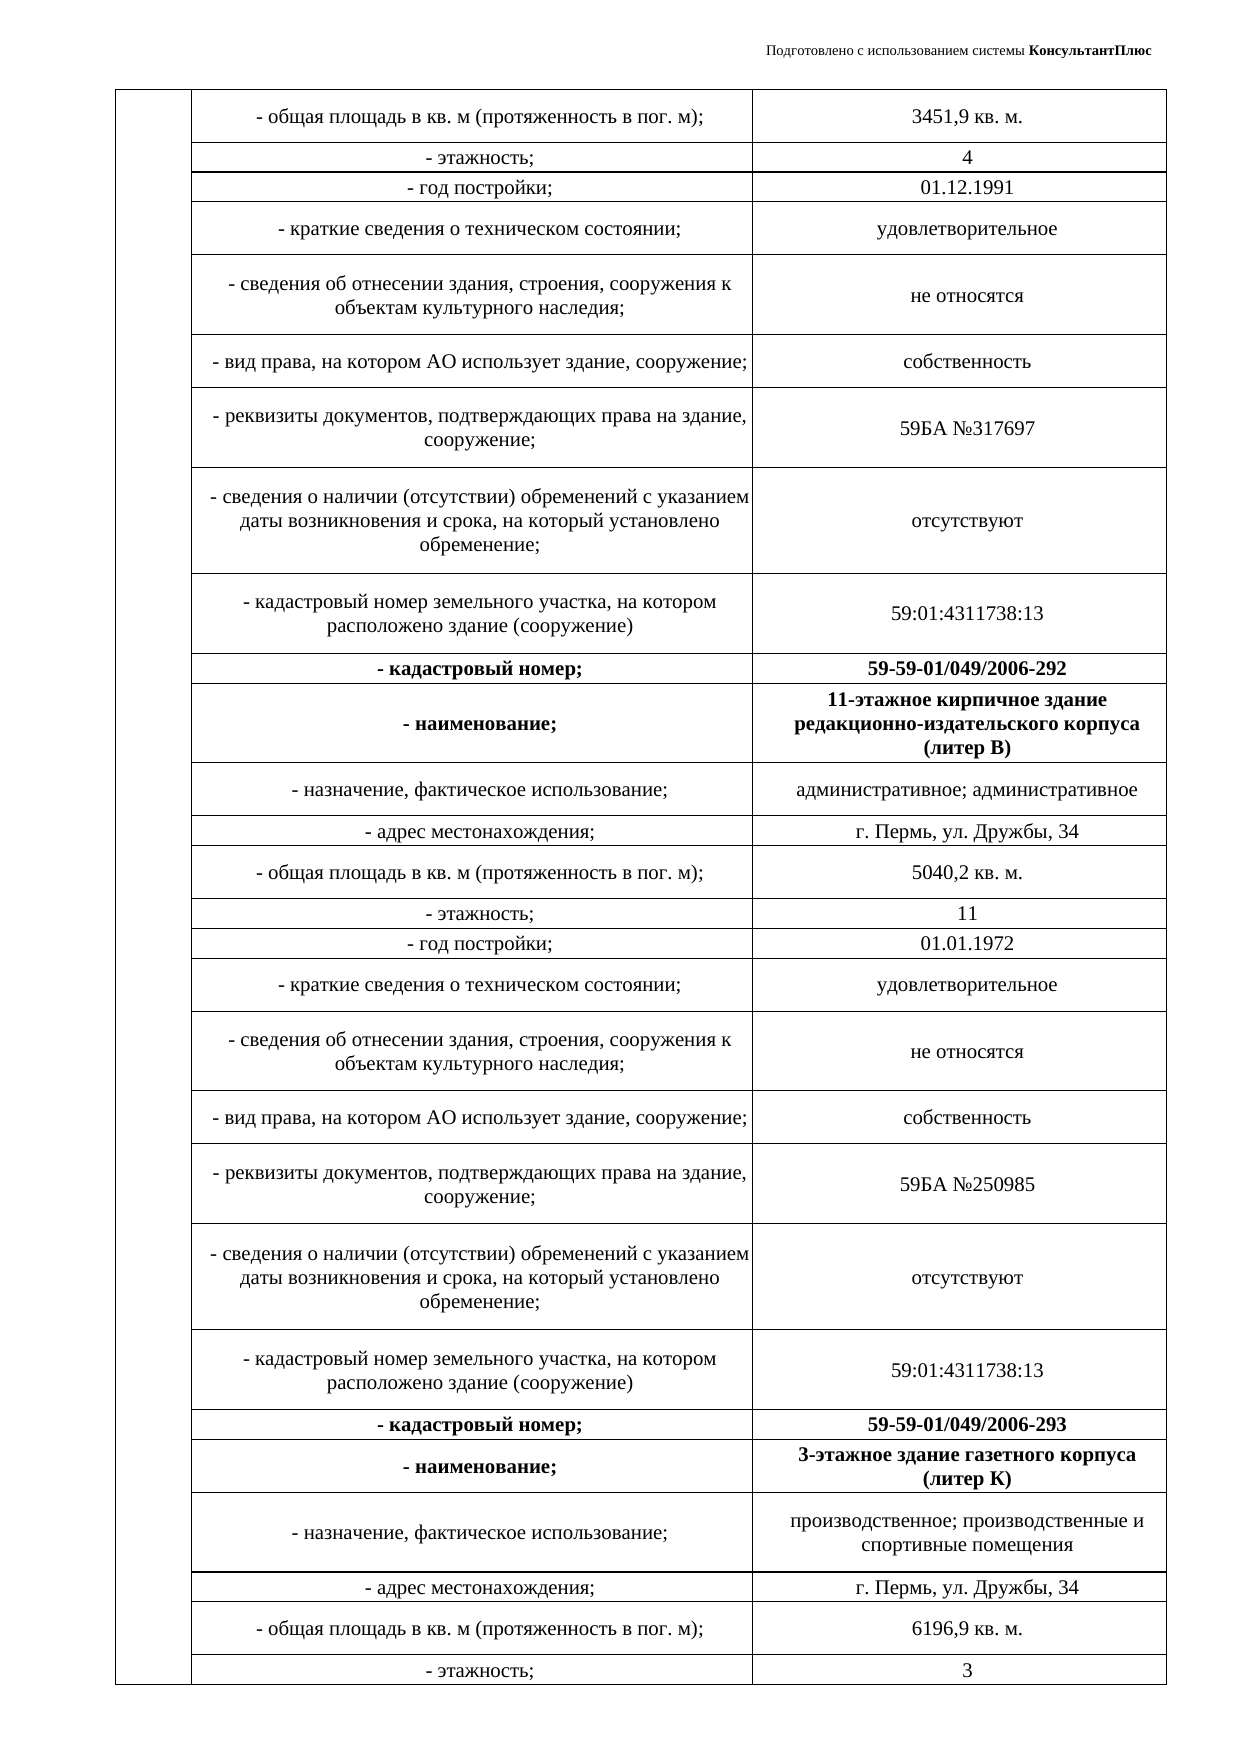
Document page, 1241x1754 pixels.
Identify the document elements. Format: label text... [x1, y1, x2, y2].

table_cell собственность [753, 335, 1166, 387]
table_cell - кадастровый номер; [192, 1410, 752, 1439]
table_cell 59:01:4311738:13 [753, 1330, 1166, 1409]
table_cell - этажность; [192, 899, 752, 928]
table_cell 01.01.1972 [753, 929, 1166, 957]
table_cell удовлетворительное [753, 959, 1166, 1011]
table_cell г. Пермь, ул. Дружбы, 34 [753, 816, 1166, 845]
table_cell производственное; производственные и спортивные помещения [753, 1493, 1166, 1571]
table_cell - адрес местонахождения; [192, 816, 752, 845]
table_cell - этажность; [192, 143, 752, 171]
table_cell удовлетворительное [753, 202, 1166, 254]
table_cell 5040,2 кв. м. [753, 846, 1166, 898]
table_cell - наименование; [192, 684, 752, 762]
table_cell 3 [753, 1655, 1166, 1684]
table_cell отсутствуют [753, 1224, 1166, 1329]
table_cell - краткие сведения о техническом состоянии; [192, 959, 752, 1011]
table_cell - краткие сведения о техническом состоянии; [192, 202, 752, 254]
table_cell - сведения о наличии (отсутствии) обременений с указанием даты возникновения и срока, на который установлено обременение; [192, 468, 752, 573]
table_cell 59БА №317697 [753, 388, 1166, 467]
table_cell собственность [753, 1091, 1166, 1143]
table_cell - реквизиты документов, подтверждающих права на здание, сооружение; [192, 1144, 752, 1223]
table_cell - сведения об отнесении здания, строения, сооружения к объектам культурного наследия; [192, 1012, 752, 1090]
table_cell не относятся [753, 255, 1166, 334]
table_cell - наименование; [192, 1440, 752, 1492]
table_cell не относятся [753, 1012, 1166, 1090]
table_cell 01.12.1991 [753, 173, 1166, 201]
table_cell 3-этажное здание газетного корпуса (литер К) [753, 1440, 1166, 1492]
table_cell - сведения об отнесении здания, строения, сооружения к объектам культурного наследия; [192, 255, 752, 334]
table_cell 11 [753, 899, 1166, 928]
table_cell 59БА №250985 [753, 1144, 1166, 1223]
table_cell административное; административное [753, 763, 1166, 815]
table_cell - общая площадь в кв. м (протяженность в пог. м); [192, 846, 752, 898]
table_cell - адрес местонахождения; [192, 1573, 752, 1601]
table_cell - вид права, на котором АО использует здание, сооружение; [192, 1091, 752, 1143]
table_cell 59:01:4311738:13 [753, 574, 1166, 653]
table_cell - год постройки; [192, 929, 752, 957]
table_cell - кадастровый номер земельного участка, на котором расположено здание (сооружение) [192, 574, 752, 653]
table_cell 4 [753, 143, 1166, 171]
table_cell 11-этажное кирпичное здание редакционно-издательского корпуса (литер В) [753, 684, 1166, 762]
table_cell - назначение, фактическое использование; [192, 763, 752, 815]
table_cell - общая площадь в кв. м (протяженность в пог. м); [192, 90, 752, 142]
table_cell - вид права, на котором АО использует здание, сооружение; [192, 335, 752, 387]
table_cell - год постройки; [192, 173, 752, 201]
table_cell - назначение, фактическое использование; [192, 1493, 752, 1571]
table_cell - кадастровый номер; [192, 654, 752, 682]
table_cell - реквизиты документов, подтверждающих права на здание, сооружение; [192, 388, 752, 467]
table_cell - сведения о наличии (отсутствии) обременений с указанием даты возникновения и срока, на который установлено обременение; [192, 1224, 752, 1329]
table_cell - общая площадь в кв. м (протяженность в пог. м); [192, 1602, 752, 1654]
table_cell отсутствуют [753, 468, 1166, 573]
table_cell - этажность; [192, 1655, 752, 1684]
table_cell 59-59-01/049/2006-293 [753, 1410, 1166, 1439]
table_cell - кадастровый номер земельного участка, на котором расположено здание (сооружение) [192, 1330, 752, 1409]
table_cell г. Пермь, ул. Дружбы, 34 [753, 1573, 1166, 1601]
table_cell 59-59-01/049/2006-292 [753, 654, 1166, 682]
table_cell 6196,9 кв. м. [753, 1602, 1166, 1654]
table_cell 3451,9 кв. м. [753, 90, 1166, 142]
